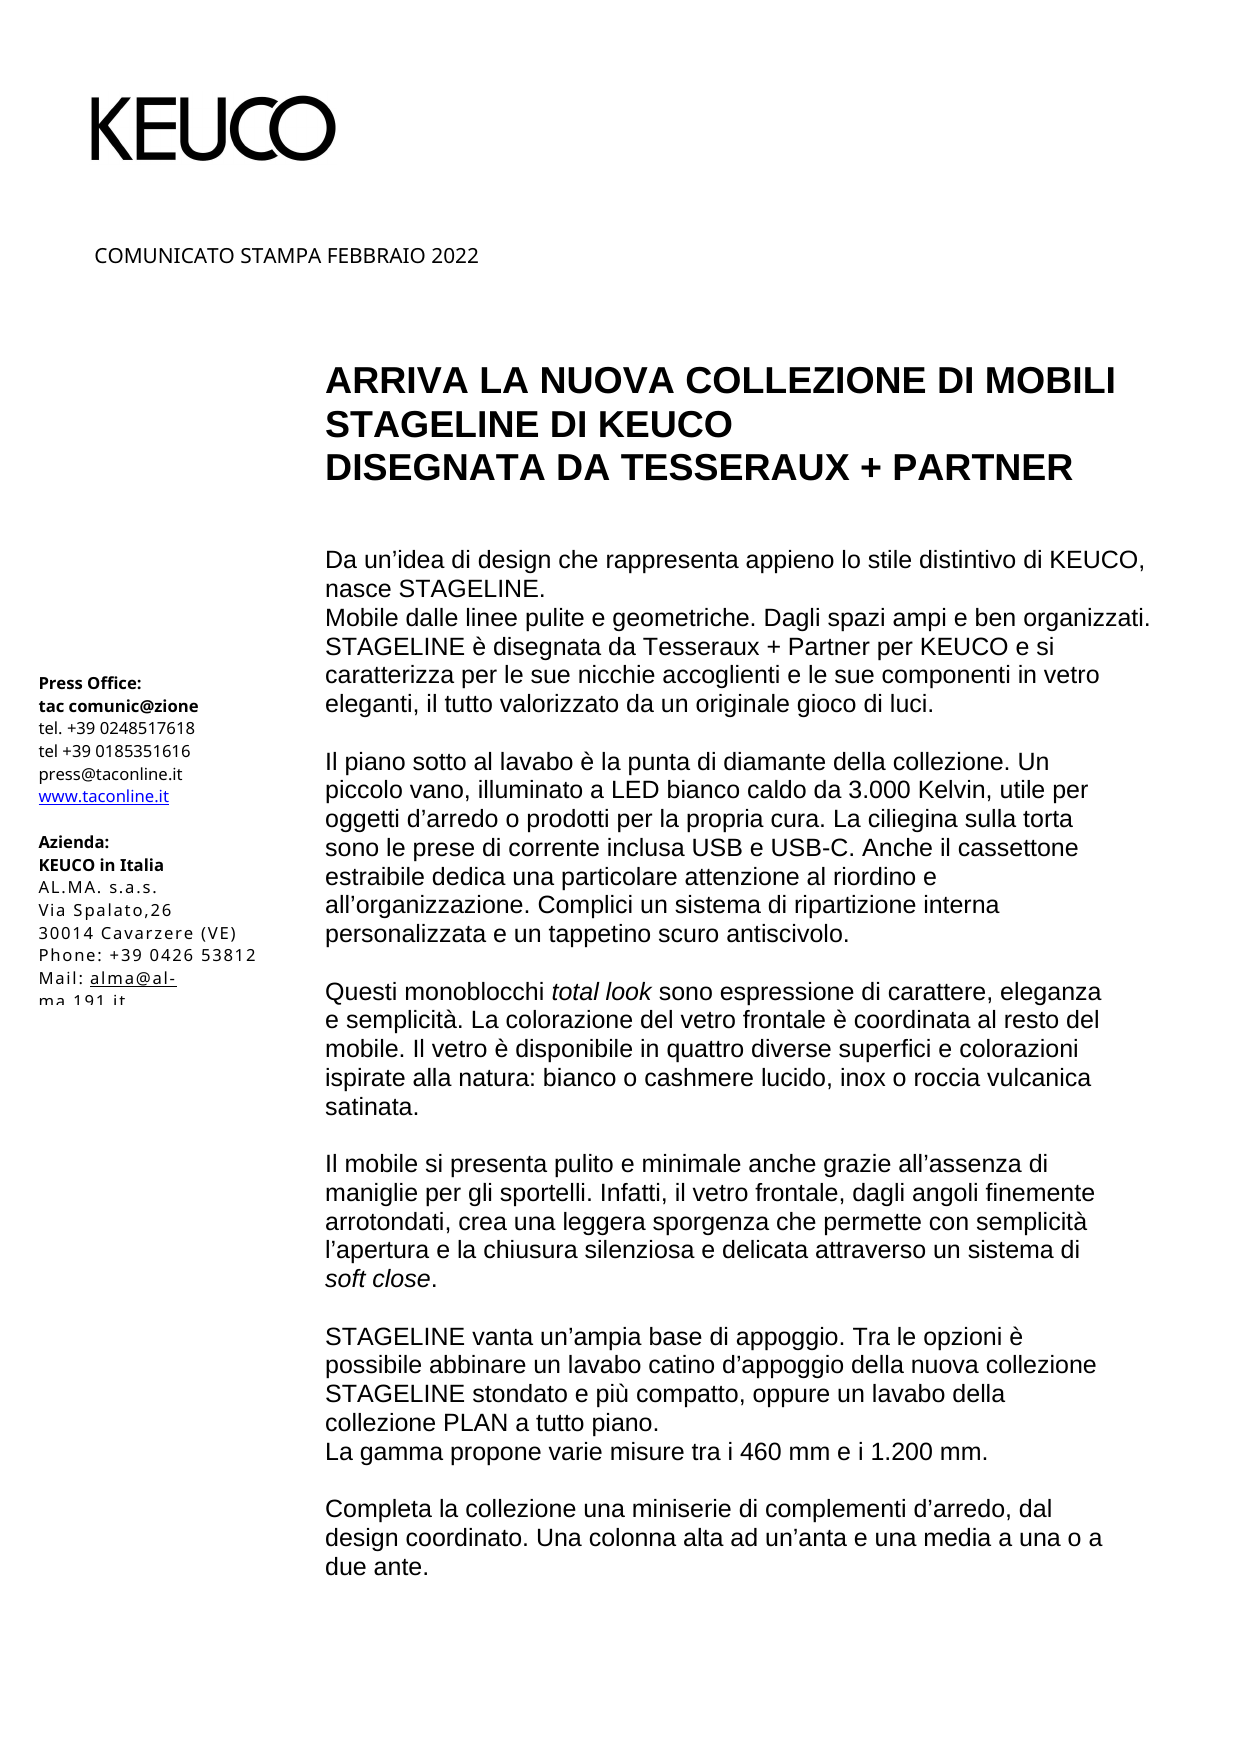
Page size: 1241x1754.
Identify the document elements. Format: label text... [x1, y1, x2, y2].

text Il piano sotto al lavabo è la punta di diamante della collezione. Un piccolo vano, illuminato a LED bianco caldo da 3.000 Kelvin, utile per oggetti d’arredo o prodotti per la propria cura. La ciliegina sulla torta sono le prese di corrente inclusa USB e USB-C. Anche il cassettone estraibile dedica una particolare attenzione al riordino e all’organizzazione. Complici un sistema di ripartizione interna personalizzata e un tappetino scuro antiscivolo. [325, 747, 1123, 948]
text DISEGNATA DA TESSERAUX + PARTNER [325, 445, 1167, 488]
text STAGELINE vanta un’ampia base di appoggio. Tra le opzioni è possibile abbinare un lavabo catino d’appoggio della nuova collezione STAGELINE stondato e più compatto, oppure un lavabo della collezione PLAN a tutto piano. [325, 1322, 1123, 1437]
text Il mobile si presenta pulito e minimale anche grazie all’assenza di maniglie per gli sportelli. Infatti, il vetro frontale, dagli angoli finemente arrotondati, crea una leggera sporgenza che permette con semplicità l’apertura e la chiusura silenziosa e delicata attraverso un sistema di soft close. [325, 1149, 1123, 1293]
text ARRIVA LA NUOVA COLLEZIONE DI MOBILI [325, 359, 1167, 402]
text La gamma propone varie misure tra i 460 mm e i 1.200 mm. [325, 1437, 1123, 1466]
text STAGELINE è disegnata da Tesseraux + Partner per KEUCO e si caratterizza per le sue nicchie accoglienti e le sue componenti in vetro eleganti, il tutto valorizzato da un originale gioco di luci. [325, 632, 1167, 718]
text Mobile dalle linee pulite e geometriche. Dagli spazi ampi e ben organizzati. [325, 603, 1167, 632]
text Questi monoblocchi total look sono espressione di carattere, eleganza e semplicità. La colorazione del vetro frontale è coordinata al resto del mobile. Il vetro è disponibile in quattro diverse superfici e colorazioni ispirate alla natura: bianco o cashmere lucido, inox o roccia vulcanica satinata. [325, 977, 1123, 1121]
picture [88, 91, 338, 165]
text Da un’idea di design che rappresenta appieno lo stile distintivo di KEUCO, nasce STAGELINE. [325, 546, 1167, 603]
text STAGELINE DI KEUCO [325, 402, 1167, 445]
text Completa la collezione una miniserie di complementi d’arredo, dal design coordinato. Una colonna alta ad un’anta e una media a una o a due ante. [325, 1494, 1123, 1581]
